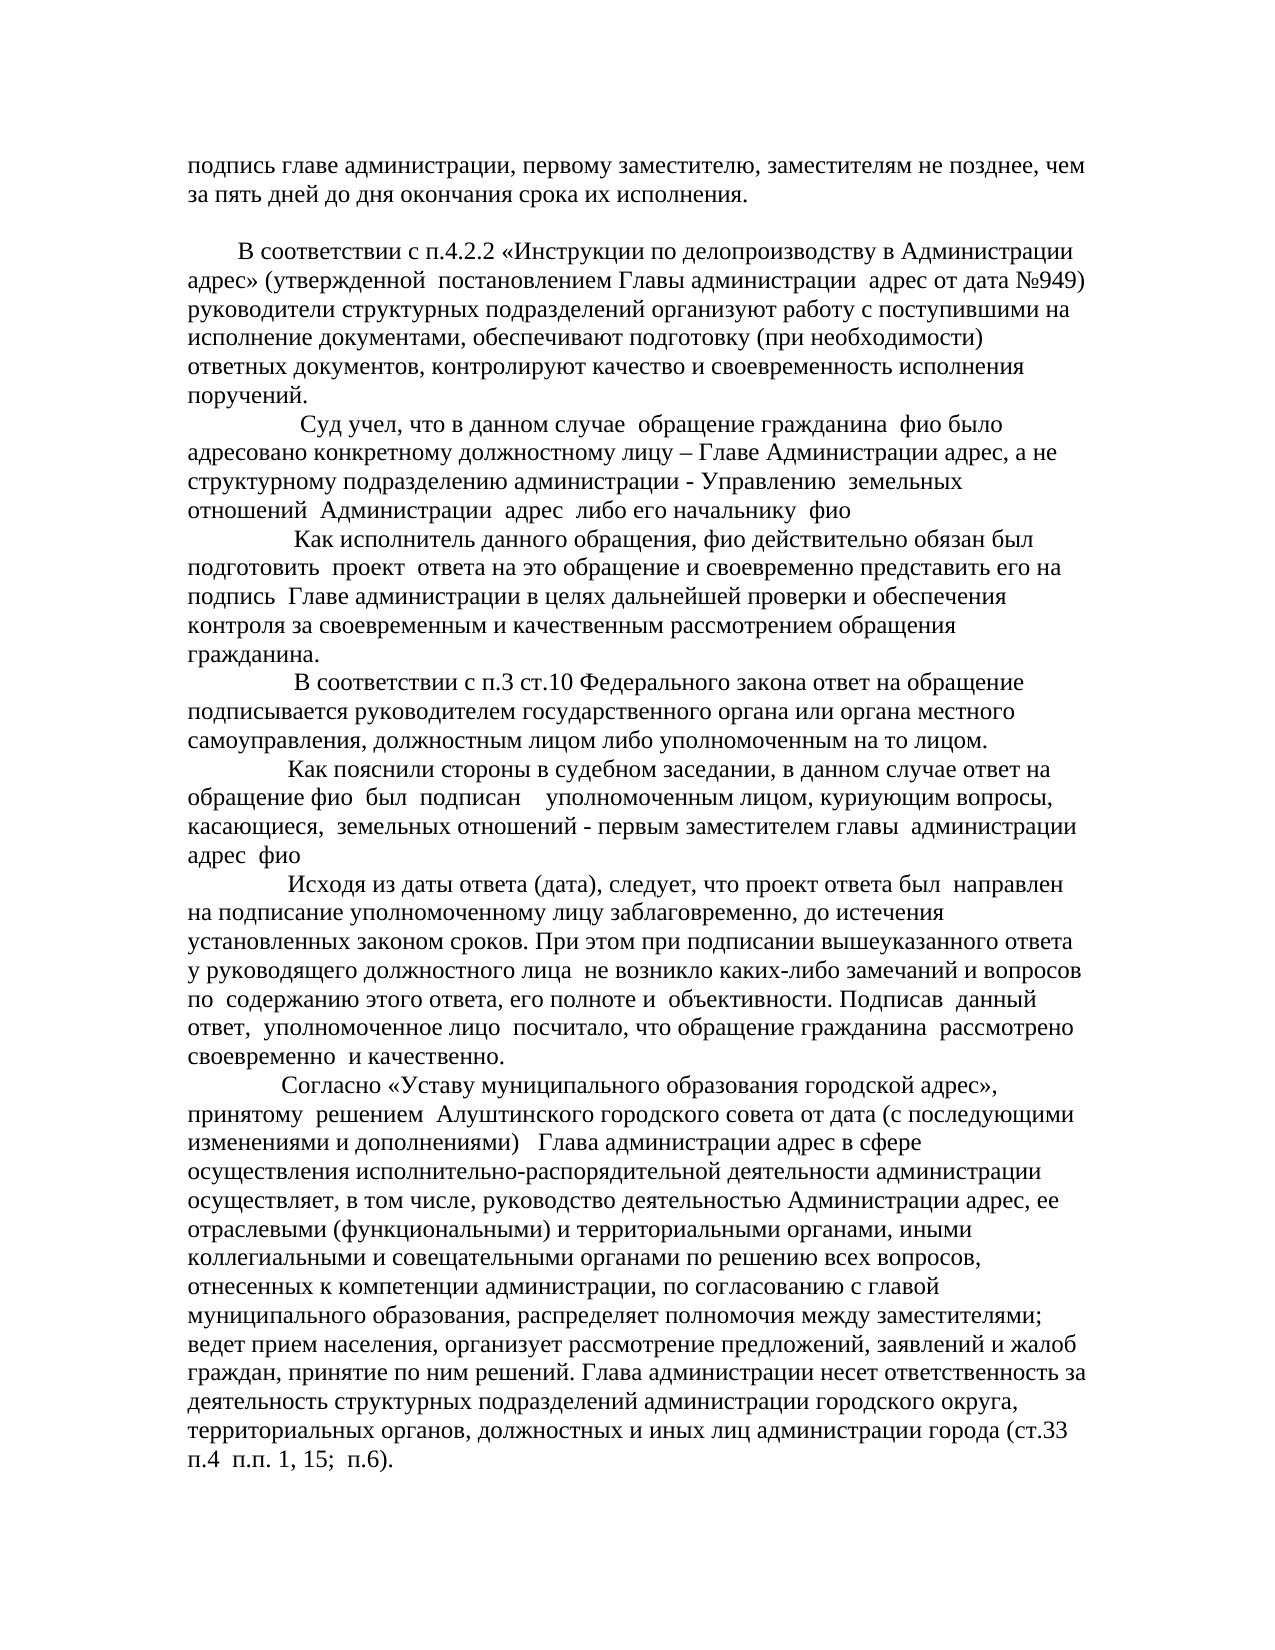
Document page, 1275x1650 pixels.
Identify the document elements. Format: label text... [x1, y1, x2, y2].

text Исходя из даты ответа (дата), следует, что проект ответа был направлен на подписание уполномоченному лицу заблаговременно, до истечения установленных законом сроков. При этом при подписании вышеуказанного ответа у руководящего должностного лица не возникло каких-либо замечаний и вопросов по содержанию этого ответа, его полноте и объективности. Подписав данный ответ, уполномоченное лицо посчитало, что обращение гражданина рассмотрено своевременно и качественно. [187, 869, 1087, 1070]
text Как пояснили стороны в судебном заседании, в данном случае ответ на обращение фио был подписан уполномоченным лицом, куриующим вопросы, касающиеся, земельных отношений - первым заместителем главы администрации адрес фио [187, 754, 1087, 869]
text Суд учел, что в данном случае обращение гражданина фио было адресовано конкретному должностному лицу – Главе Администрации адрес, а не структурному подразделению администрации - Управлению земельных отношений Администрации адрес либо его начальнику фио [187, 409, 1087, 524]
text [187, 150, 1087, 207]
text Как исполнитель данного обращения, фио действительно обязан был подготовить проект ответа на это обращение и своевременно представить его на подпись Главе администрации в целях дальнейшей проверки и обеспечения контроля за своевременным и качественным рассмотрением обращения гражданина. [187, 524, 1087, 667]
text Согласно «Уставу муниципального образования городской адрес», принятому решением Алуштинского городского совета от дата (с последующими изменениями и дополнениями) Глава администрации адрес в сфере осуществления исполнительно-распорядительной деятельности администрации осуществляет, в том числе, руководство деятельностью Администрации адрес, ее отраслевыми (функциональными) и территориальными органами, иными коллегиальными и совещательными органами по решению всех вопросов, отнесенных к компетенции администрации, по согласованию с главой муниципального образования, распределяет полномочия между заместителями; ведет прием населения, организует рассмотрение предложений, заявлений и жалоб граждан, принятие по ним решений. Глава администрации несет ответственность за деятельность структурных подразделений администрации городского округа, территориальных органов, должностных и иных лиц администрации города (ст.33 п.4 п.п. 1, 15; п.6). [187, 1070, 1087, 1472]
text В соответствии с п.3 ст.10 Федерального закона ответ на обращение подписывается руководителем государственного органа или органа местного самоуправления, должностным лицом либо уполномоченным на то лицом. [187, 667, 1087, 754]
text В соответствии с п.4.2.2 «Инструкции по делопроизводству в Администрации адрес» (утвержденной постановлением Главы администрации адрес от дата №949) руководители структурных подразделений организуют работу с поступившими на исполнение документами, обеспечивают подготовку (при необходимости) ответных документов, контролируют качество и своевременность исполнения поручений. [187, 236, 1087, 409]
